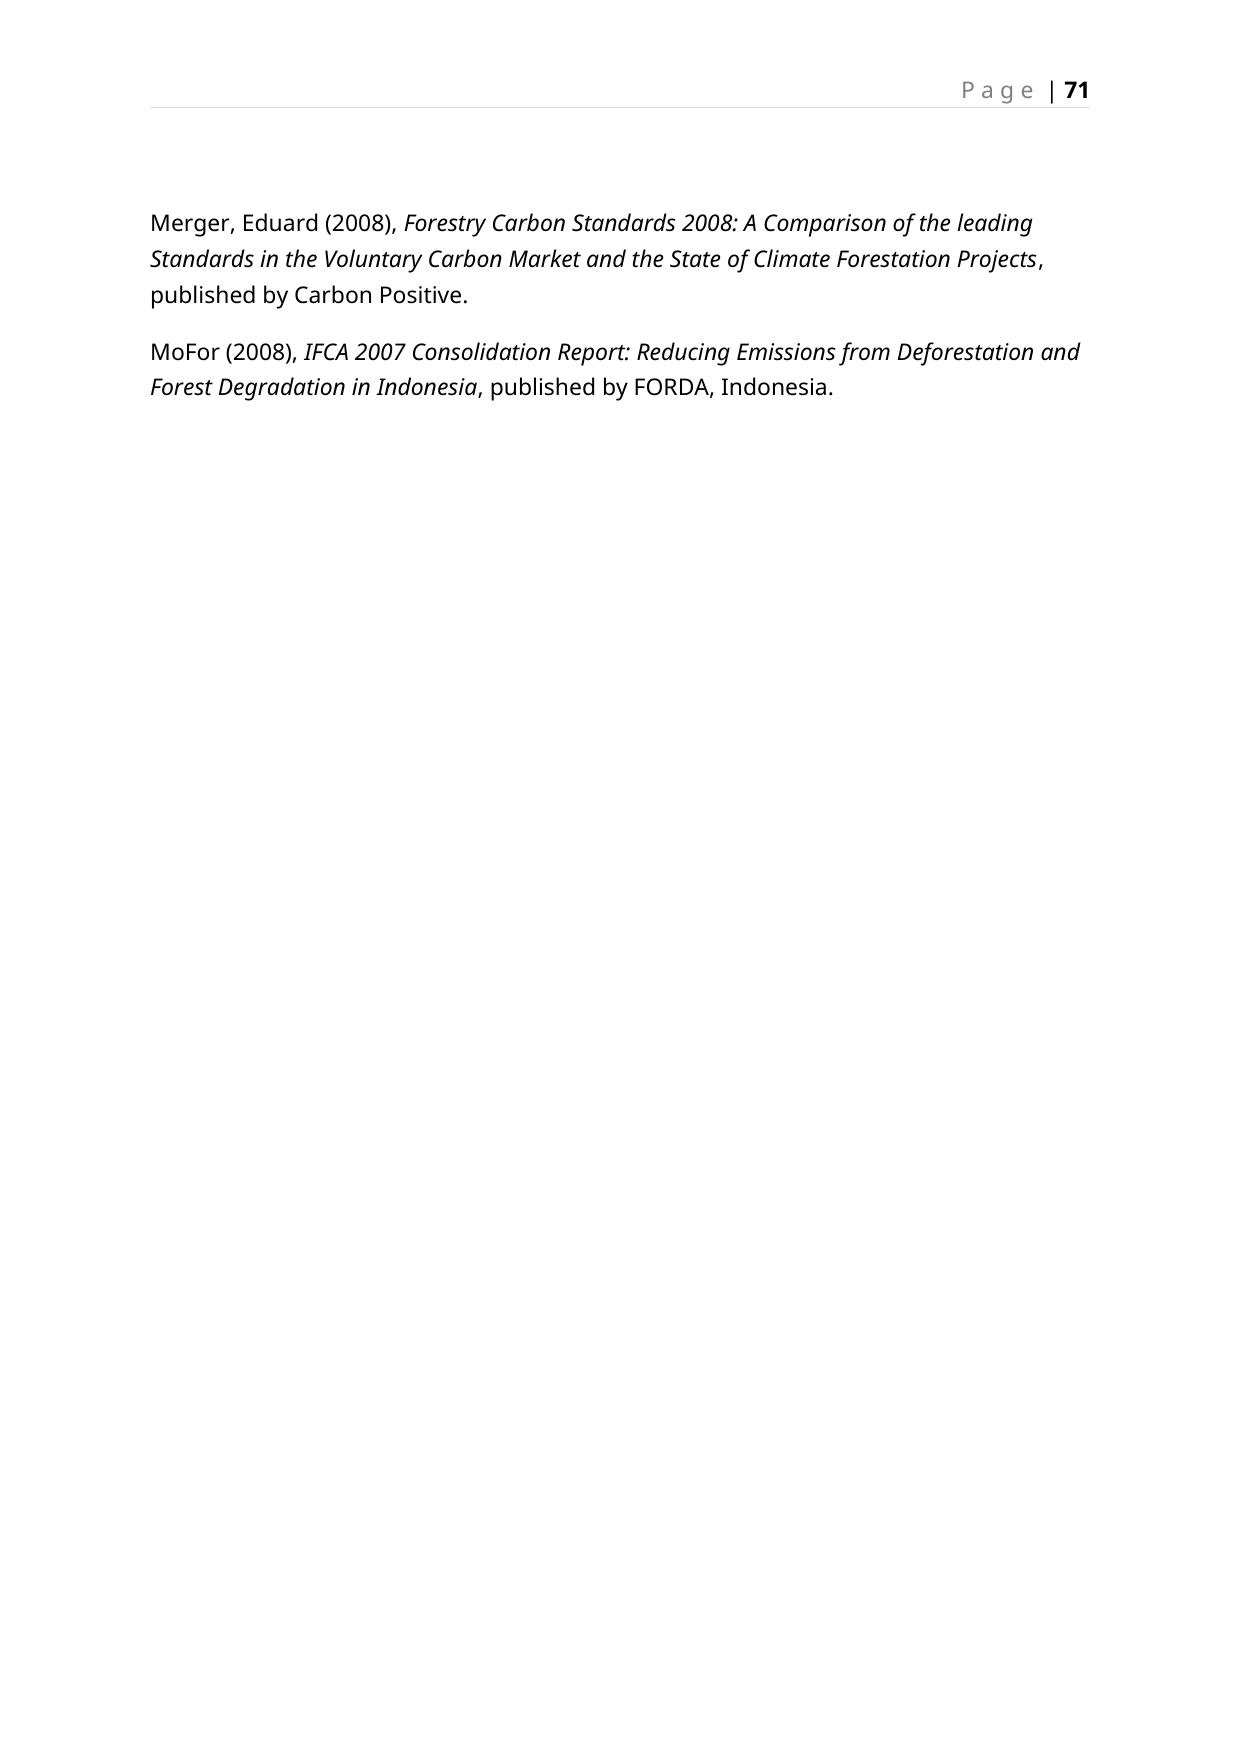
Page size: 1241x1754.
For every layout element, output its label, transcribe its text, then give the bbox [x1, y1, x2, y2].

text MoFor (2008), IFCA 2007 Consolidation Report: Reducing Emissions from Deforestation and Forest Degradation in Indonesia, published by FORDA, Indonesia. [150, 335, 1090, 403]
text Merger, Eduard (2008), Forestry Carbon Standards 2008: A Comparison of the leading Standards in the Voluntary Carbon Market and the State of Climate Forestation Projects, published by Carbon Positive. [150, 207, 1090, 310]
